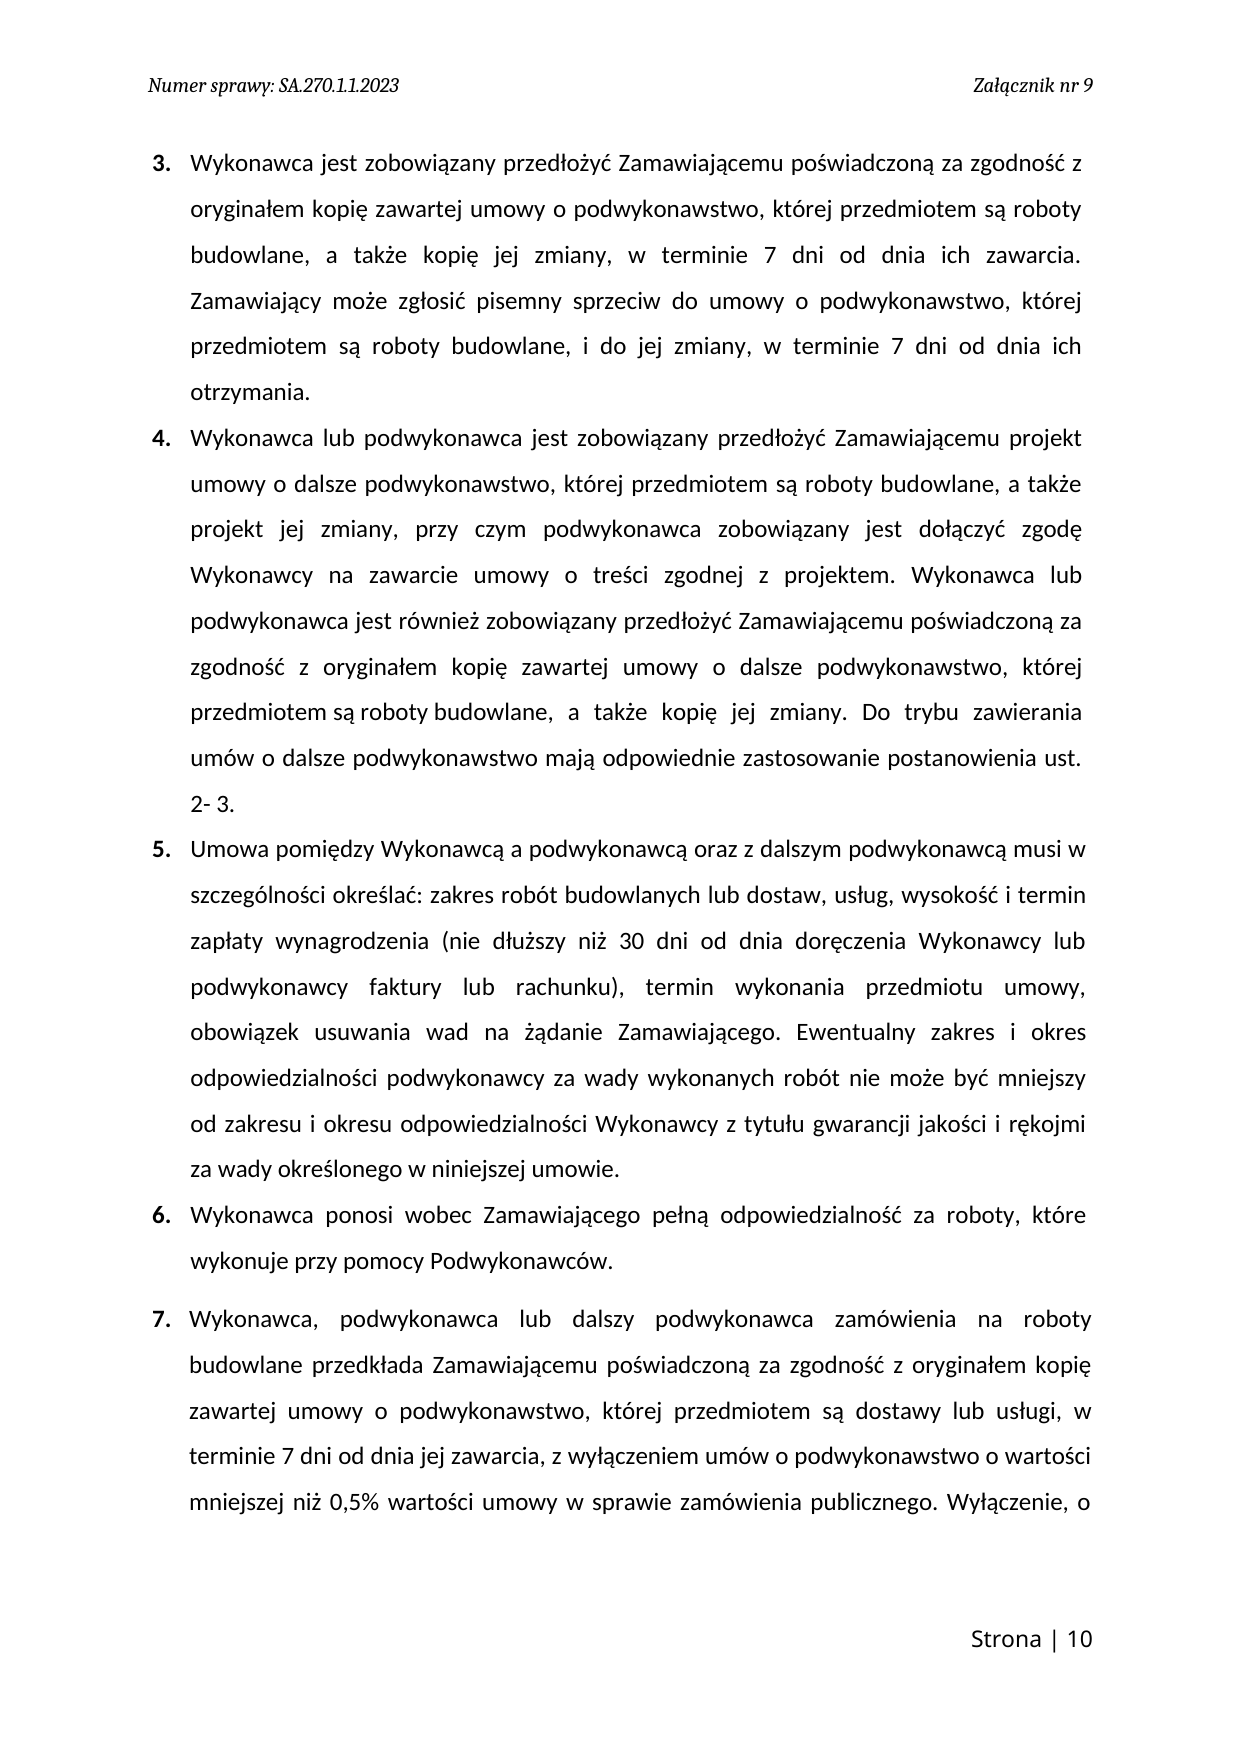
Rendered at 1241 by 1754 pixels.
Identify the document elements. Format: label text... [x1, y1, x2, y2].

list Wykonawca ponosi wobec Zamawiającego pełną odpowiedzialność za roboty, które wykonuje przy pomocy Podwykonawców. [152, 1199, 1087, 1276]
list Wykonawca jest zobowiązany przedłożyć Zamawiającemu poświadczoną za zgodność z oryginałem kopię zawartej umowy o podwykonawstwo, której przedmiotem są roboty budowlane, a także kopię jej zmiany, w terminie 7 dni od dnia ich zawarcia. Zamawiający może zgłosić pisemny sprzeciw do umowy o podwykonawstwo, której przedmiotem są roboty budowlane, i do jej zmiany, w terminie 7 dni od dnia ich otrzymania. [152, 148, 1083, 407]
list Wykonawca lub podwykonawca jest zobowiązany przedłożyć Zamawiającemu projekt umowy o dalsze podwykonawstwo, której przedmiotem są roboty budowlane, a także projekt jej zmiany, przy czym podwykonawca zobowiązany jest dołączyć zgodę Wykonawcy na zawarcie umowy o treści zgodnej z projektem. Wykonawca lub podwykonawca jest również zobowiązany przedłożyć Zamawiającemu poświadczoną za zgodność z oryginałem kopię zawartej umowy o dalsze podwykonawstwo, której przedmiotem są roboty budowlane, a także kopię jej zmiany. Do trybu zawierania umów o dalsze podwykonawstwo mają odpowiednie zastosowanie postanowienia ust. 2- 3. [152, 422, 1083, 818]
list Umowa pomiędzy Wykonawcą a podwykonawcą oraz z dalszym podwykonawcą musi w szczególności określać: zakres robót budowlanych lub dostaw, usług, wysokość i termin zapłaty wynagrodzenia (nie dłuższy niż 30 dni od dnia doręczenia Wykonawcy lub podwykonawcy faktury lub rachunku), termin wykonania przedmiotu umowy, obowiązek usuwania wad na żądanie Zamawiającego. Ewentualny zakres i okres odpowiedzialności podwykonawcy za wady wykonanych robót nie może być mniejszy od zakresu i okresu odpowiedzialności Wykonawcy z tytułu gwarancji jakości i rękojmi za wady określonego w niniejszej umowie. [152, 833, 1087, 1184]
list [152, 1303, 1093, 1517]
